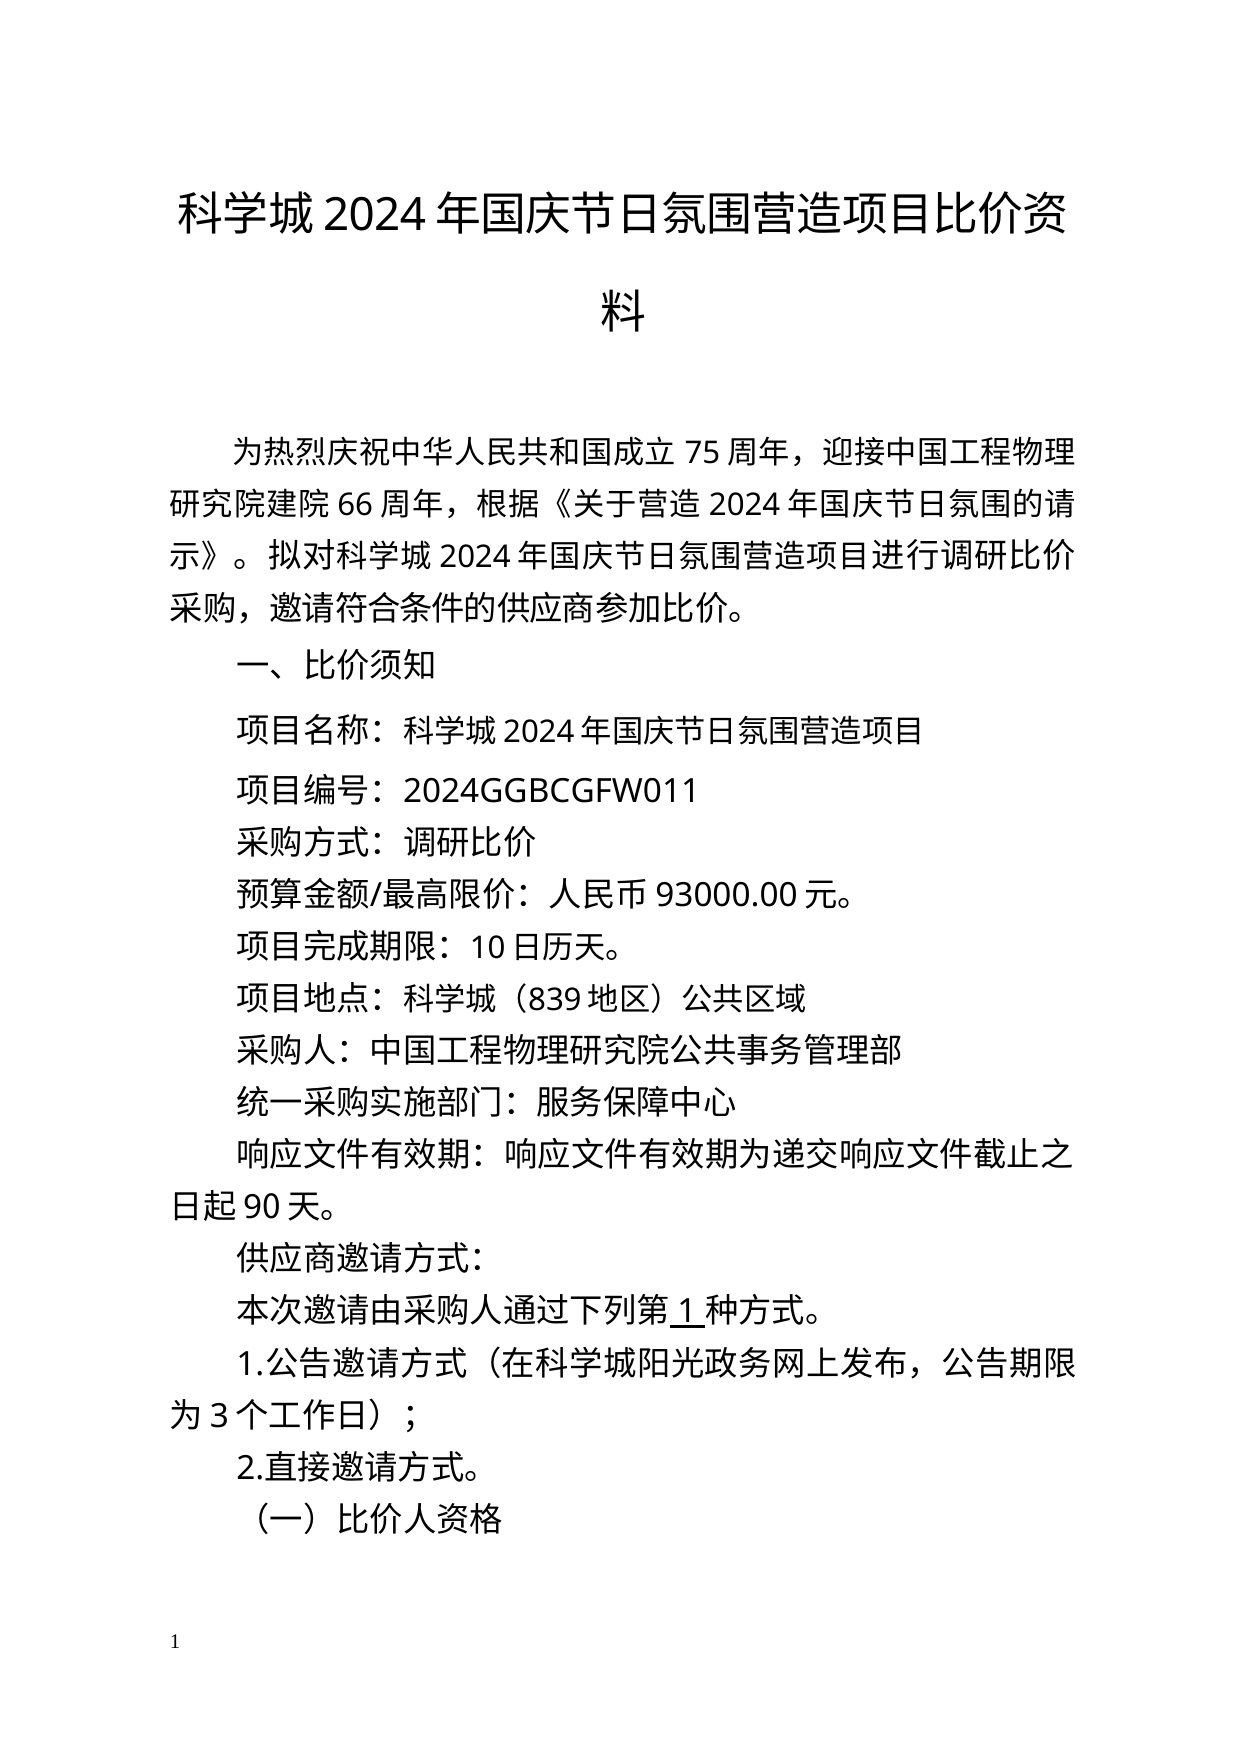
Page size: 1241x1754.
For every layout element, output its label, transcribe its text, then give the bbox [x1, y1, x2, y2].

text 统一采购实施部门：服务保障中心 [169, 1073, 1077, 1125]
text 项目编号：2024GGBCGFW011 [169, 760, 1077, 812]
text 1.公告邀请方式（在科学城阳光政务网上发布，公告期限为3个工作日）； [169, 1333, 1077, 1437]
text （一）比价人资格 [169, 1489, 1077, 1542]
text 采购人：中国工程物理研究院公共事务管理部 [169, 1021, 1077, 1073]
text 科学城2024年国庆节日氛围营造项目比价资料 [169, 162, 1077, 357]
text 供应商邀请方式： [169, 1229, 1077, 1281]
text 2.直接邀请方式。 [169, 1437, 1077, 1489]
text 本次邀请由采购人通过下列第 1 种方式。 [169, 1281, 1077, 1333]
text 项目名称：科学城2024年国庆节日氛围营造项目 [169, 695, 1077, 760]
text 预算金额/最高限价：人民币93000.00元。 [169, 864, 1077, 917]
text 响应文件有效期：响应文件有效期为递交响应文件截止之日起90天。 [169, 1125, 1077, 1229]
text 采购方式：调研比价 [169, 812, 1077, 864]
text 项目完成期限：10日历天。 [169, 917, 1077, 969]
text 项目地点：科学城（839地区）公共区域 [169, 969, 1077, 1021]
text 为热烈庆祝中华人民共和国成立75周年，迎接中国工程物理研究院建院66周年，根据《关于营造2024年国庆节日氛围的请示》。拟对科学城2024年国庆节日氛围营造项目进行调研比价采购，邀请符合条件的供应商参加比价。 [169, 422, 1077, 630]
text 一、比价须知 [169, 630, 1077, 695]
